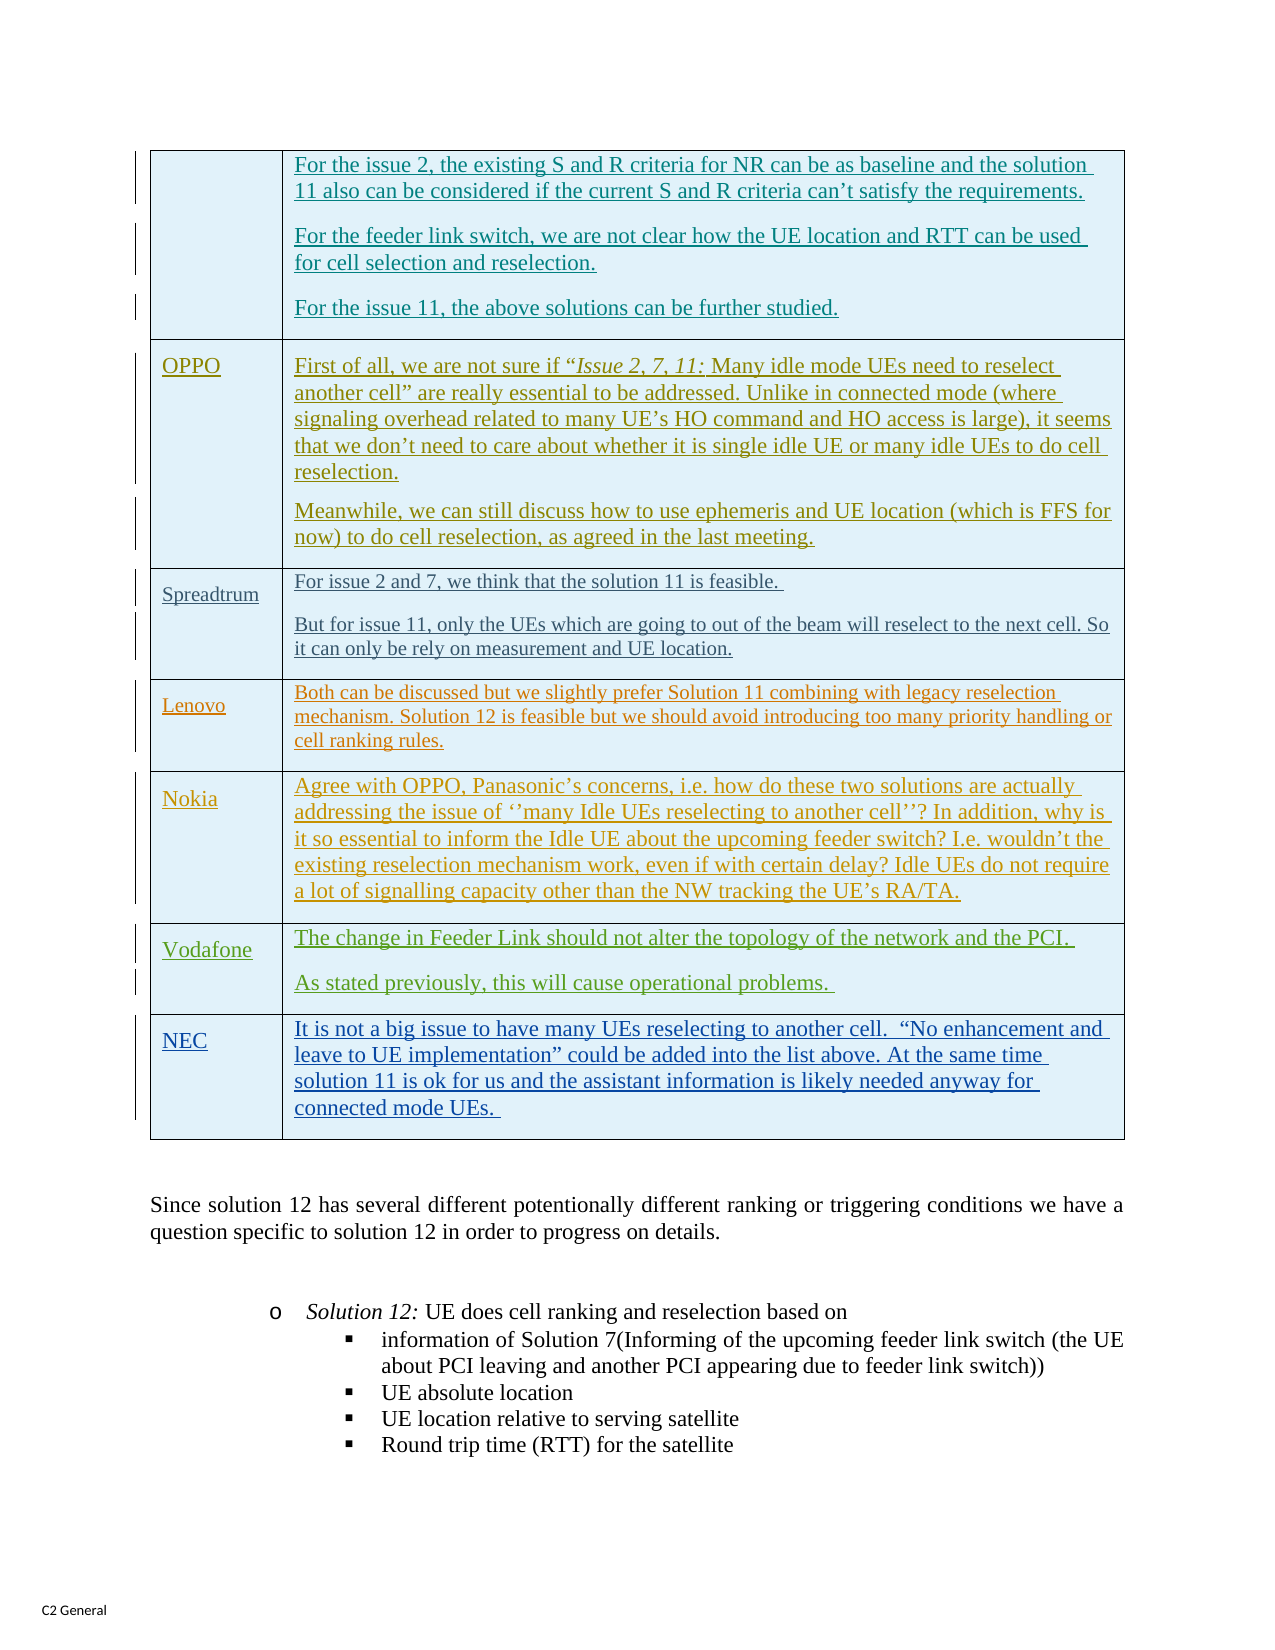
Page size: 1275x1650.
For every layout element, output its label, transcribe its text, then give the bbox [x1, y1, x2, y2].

text Since solution 12 has several different potentionally different ranking or triggering conditions we have a question specific to solution 12 in order to progress on details. [150, 1191, 1125, 1244]
list UE absolute location [344, 1379, 1125, 1405]
list UE location relative to serving satellite [344, 1405, 1125, 1432]
list Solution 12: UE does cell ranking and reselection based on [269, 1298, 1125, 1326]
list Round trip time (RTT) for the satellite [344, 1432, 1125, 1458]
list information of Solution 7(Informing of the upcoming feeder link switch (the UE about PCI leaving and another PCI appearing due to feeder link switch)) [344, 1326, 1125, 1379]
